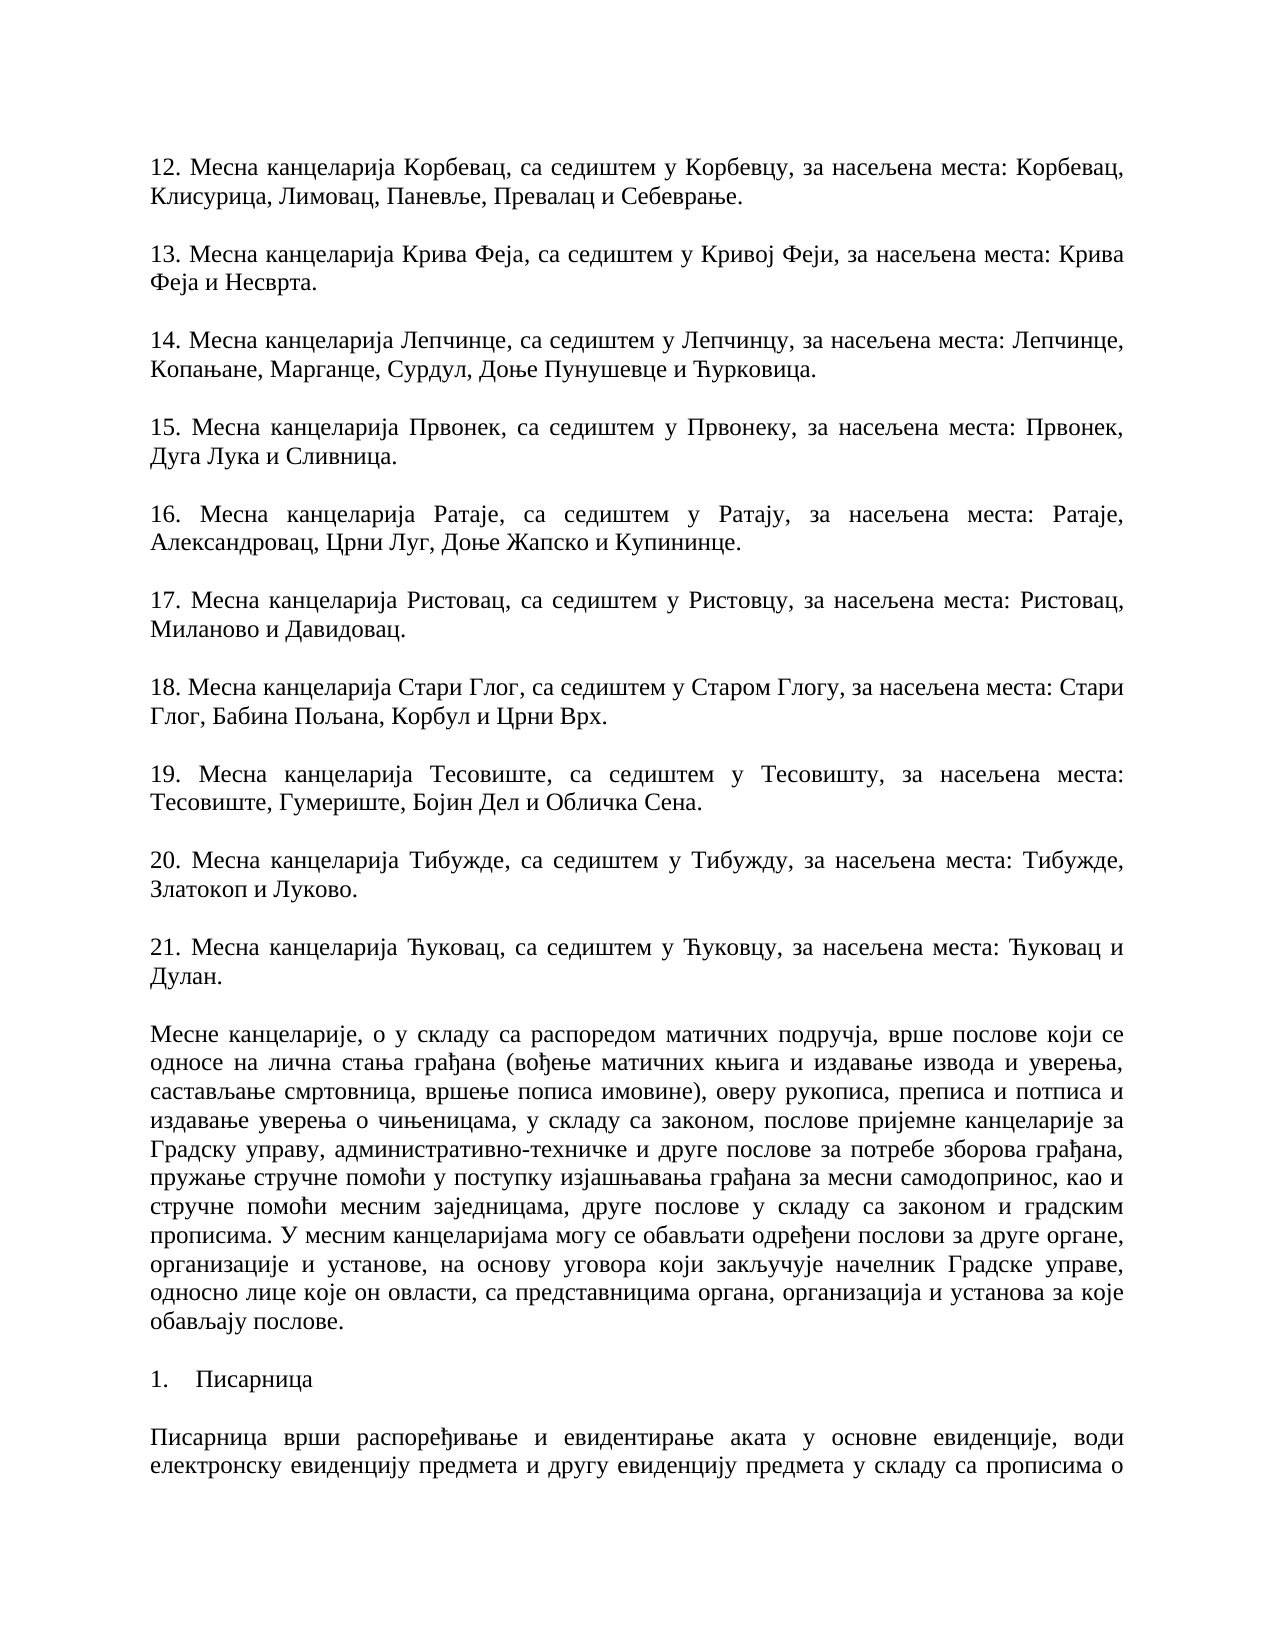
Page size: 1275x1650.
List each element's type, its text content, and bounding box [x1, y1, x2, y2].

text 13. Месна канцеларија Крива Феја, са седиштем у Кривој Феји, за насељена места: Крива Феја и Несврта. [150, 239, 1125, 296]
text 20. Месна канцеларија Тибужде, са седиштем у Тибужду, за насељена места: Тибужде, Златокоп и Луково. [150, 845, 1125, 903]
text 12. Месна канцеларија Корбевац, са седиштем у Корбевцу, за насељена места: Корбевац, Клисурица, Лимовац, Паневље, Превалац и Себеврање. [150, 152, 1125, 209]
text 21. Месна канцеларија Ћуковац, са седиштем у Ћуковцу, за насељена места: Ћуковац и Дулан. [150, 932, 1125, 989]
text 19. Месна канцеларија Тесовиште, са седиштем у Тесовишту, за насељена места: Тесовиште, Гумериште, Бојин Дел и Обличка Сена. [150, 759, 1125, 816]
text Месне канцеларије, о у складу са распоредом матичних подручја, врше послове који се односе на лична стања грађана (вођење матичних књига и издавање извода и уверења, састављање смртовница, вршење пописа имовине), оверу рукописа, преписа и потписа и издавање уверења о чињеницама, у складу са законом, послове пријемне канцеларије за Градску управу, административно-техничке и друге пословe за потребе зборова грађана, пружање стручне помоћи у поступку изјашњавања грађана за месни самодопринос, као и стручне помоћи месним заједницама, друге послове у складу са законом и градским прописима. У месним канцеларијама могу се обављати одређени послови за друге органе, организације и установе, на основу уговора који закључује начелник Градске управе, односно лице које он овласти, са представницима органа, организација и установа за које обављају послове. [150, 1019, 1125, 1335]
list Писарница [150, 1364, 1125, 1393]
text 14. Месна канцеларија Лепчинце, са седиштем у Лепчинцу, за насељена места: Лепчинце, Копањане, Марганце, Сурдул, Доње Пунушевце и Ћурковица. [150, 325, 1125, 383]
text 16. Месна канцеларија Ратаје, са седиштем у Ратају, за насељена места: Ратаје, Александровац, Црни Луг, Доње Жапско и Купининце. [150, 499, 1125, 556]
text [150, 1422, 1125, 1479]
text 15. Месна канцеларија Првонек, са седиштем у Првонеку, за насељена места: Првонек, Дуга Лука и Сливница. [150, 412, 1125, 469]
text 17. Месна канцеларија Ристовац, са седиштем у Ристовцу, за насељена места: Ристовац, Миланово и Давидовац. [150, 585, 1125, 643]
text 18. Месна канцеларија Стари Глог, са седиштем у Старом Глогу, за насељена места: Стари Глог, Бабина Пољана, Корбул и Црни Врх. [150, 672, 1125, 729]
